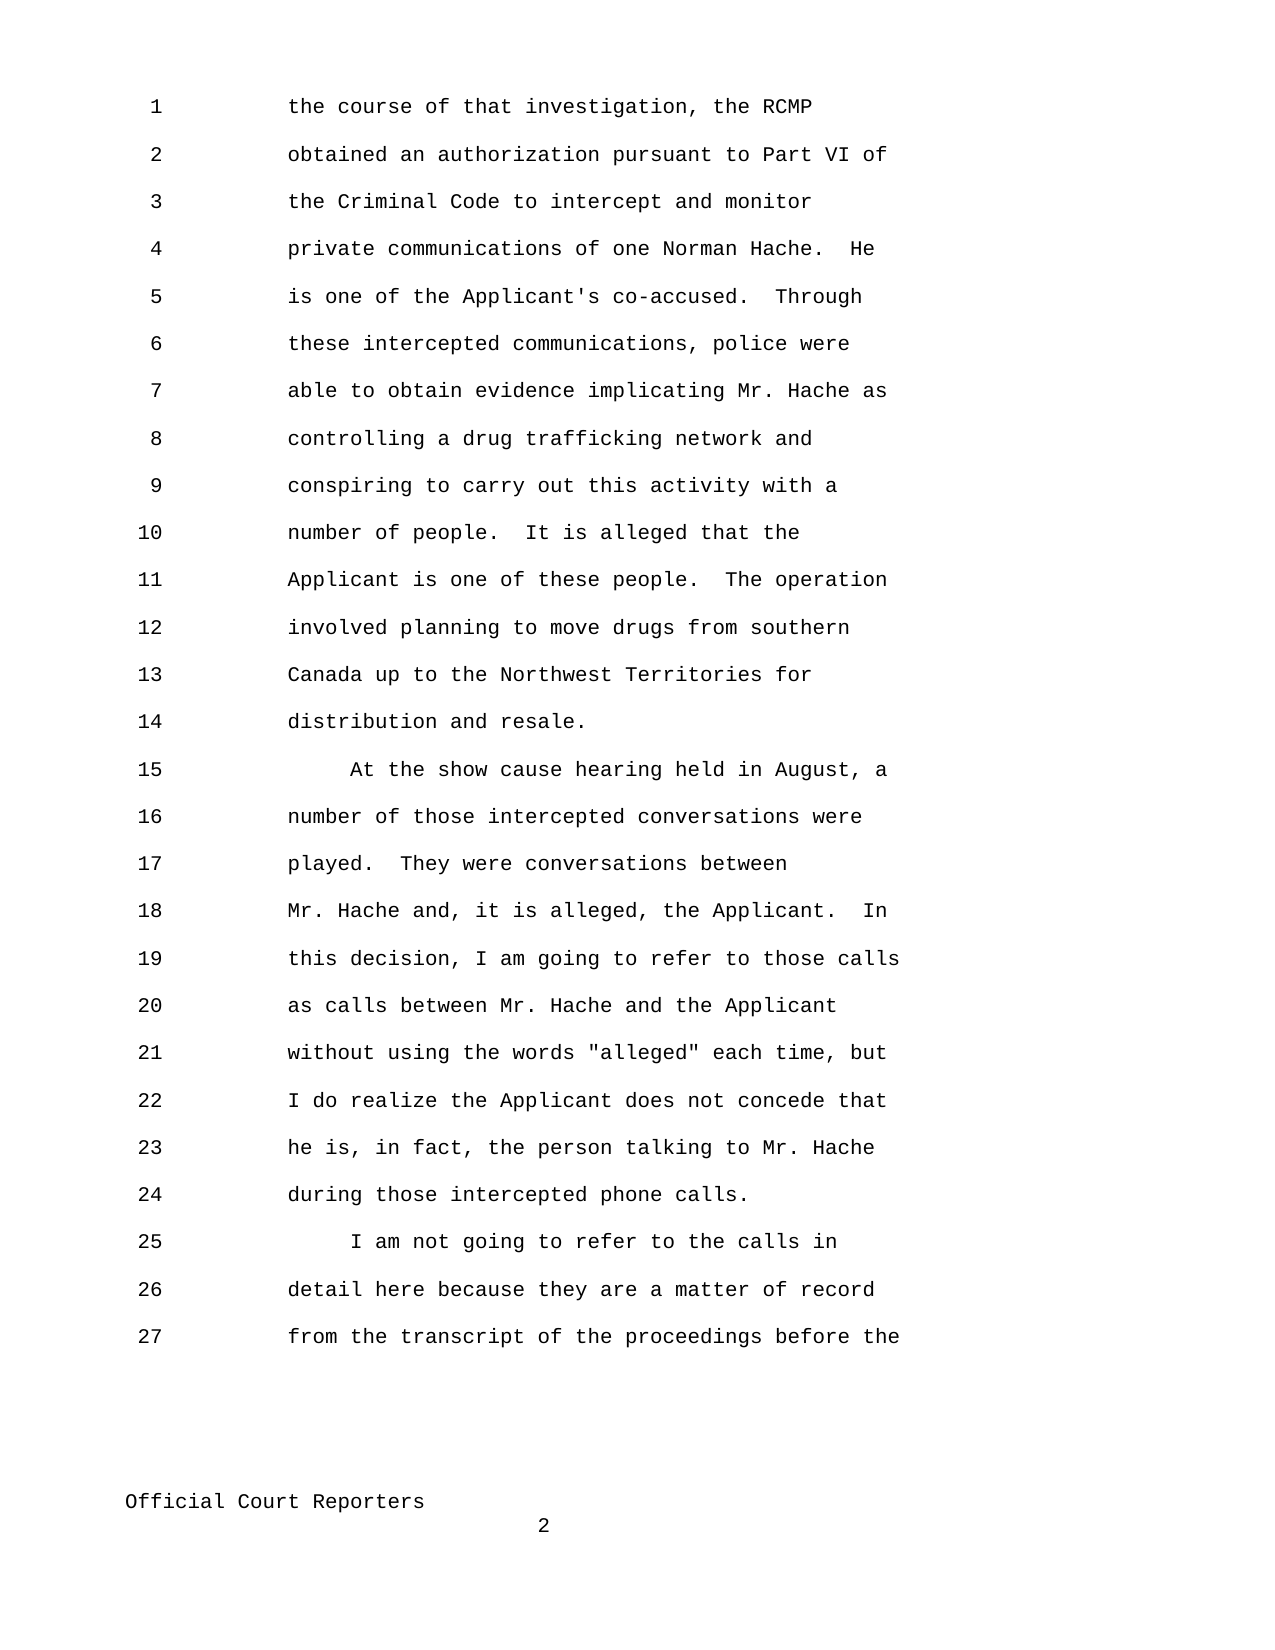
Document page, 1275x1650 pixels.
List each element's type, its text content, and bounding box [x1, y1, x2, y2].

text 27 from the transcript of the proceedings before the [37, 1326, 1237, 1350]
text 17 played. They were conversations between [37, 853, 1237, 877]
text 20 as calls between Mr. Hache and the Applicant [37, 995, 1237, 1019]
text 24 during those intercepted phone calls. [37, 1184, 1237, 1208]
text 6 these intercepted communications, police were [37, 333, 1237, 357]
text 7 able to obtain evidence implicating Mr. Hache as [37, 380, 1237, 404]
text 13 Canada up to the Northwest Territories for [37, 664, 1237, 688]
text 15 At the show cause hearing held in August, a [37, 758, 1237, 782]
text 14 distribution and resale. [37, 711, 1237, 735]
text 2 obtained an authorization pursuant to Part VI of [37, 144, 1237, 167]
text 9 conspiring to carry out this activity with a [37, 475, 1237, 498]
text 19 this decision, I am going to refer to those calls [37, 948, 1237, 971]
text 10 number of people. It is alleged that the [37, 522, 1237, 546]
text 4 private communications of one Norman Hache. He [37, 238, 1237, 262]
text 21 without using the words "alleged" each time, but [37, 1042, 1237, 1066]
text 11 Applicant is one of these people. The operation [37, 569, 1237, 593]
text 22 I do realize the Applicant does not concede that [37, 1089, 1237, 1113]
text 12 involved planning to move drugs from southern [37, 617, 1237, 640]
text Official Court Reporters [37, 1492, 1237, 1515]
text 18 Mr. Hache and, it is alleged, the Applicant. In [37, 900, 1237, 924]
text 2 [37, 1515, 1237, 1539]
text 26 detail here because they are a matter of record [37, 1279, 1237, 1302]
text 1 the course of that investigation, the RCMP [37, 96, 1237, 120]
text 8 controlling a drug trafficking network and [37, 427, 1237, 451]
text 16 number of those intercepted conversations were [37, 806, 1237, 829]
text 25 I am not going to refer to the calls in [37, 1231, 1237, 1255]
text 23 he is, in fact, the person talking to Mr. Hache [37, 1137, 1237, 1161]
text 3 the Criminal Code to intercept and monitor [37, 191, 1237, 215]
text 5 is one of the Applicant's co-accused. Through [37, 286, 1237, 309]
